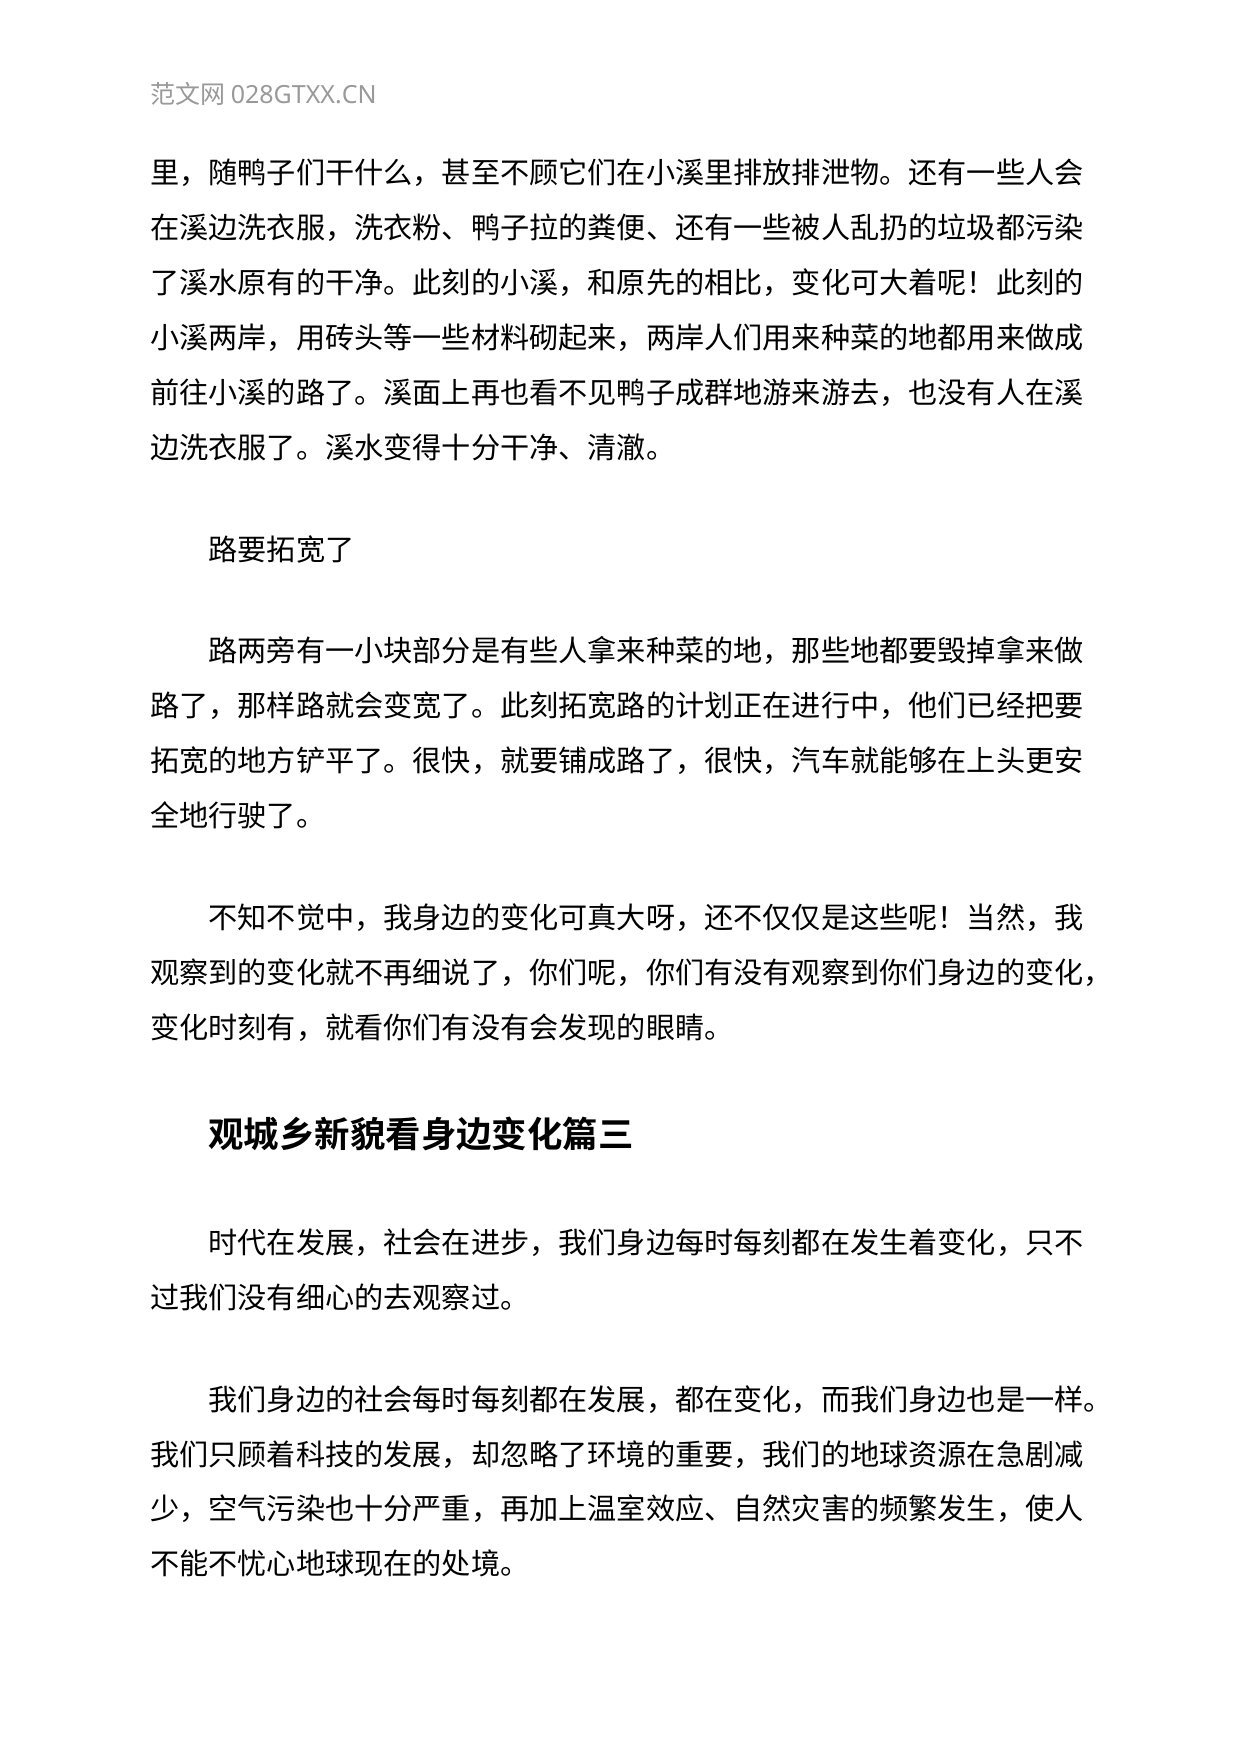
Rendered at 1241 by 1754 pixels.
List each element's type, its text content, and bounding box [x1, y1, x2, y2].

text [150, 150, 1090, 467]
text 路两旁有一小块部分是有些人拿来种菜的地，那些地都要毁掉拿来做路了，那样路就会变宽了。此刻拓宽路的计划正在进行中，他们已经把要拓宽的地方铲平了。很快，就要铺成路了，很快，汽车就能够在上头更安全地行驶了。 [150, 628, 1090, 835]
text 我们身边的社会每时每刻都在发展，都在变化，而我们身边也是一样。我们只顾着科技的发展，却忽略了环境的重要，我们的地球资源在急剧减少，空气污染也十分严重，再加上温室效应、自然灾害的频繁发生，使人不能不忧心地球现在的处境。 [150, 1376, 1090, 1583]
text 不知不觉中，我身边的变化可真大呀，还不仅仅是这些呢！当然，我观察到的变化就不再细说了，你们呢，你们有没有观察到你们身边的变化，变化时刻有，就看你们有没有会发现的眼睛。 [150, 894, 1090, 1047]
text 路要拓宽了 [150, 526, 1090, 568]
text 时代在发展，社会在进步，我们身边每时每刻都在发生着变化，只不过我们没有细心的去观察过。 [150, 1219, 1090, 1317]
text 观城乡新貌看身边变化篇三 [150, 1106, 1090, 1157]
